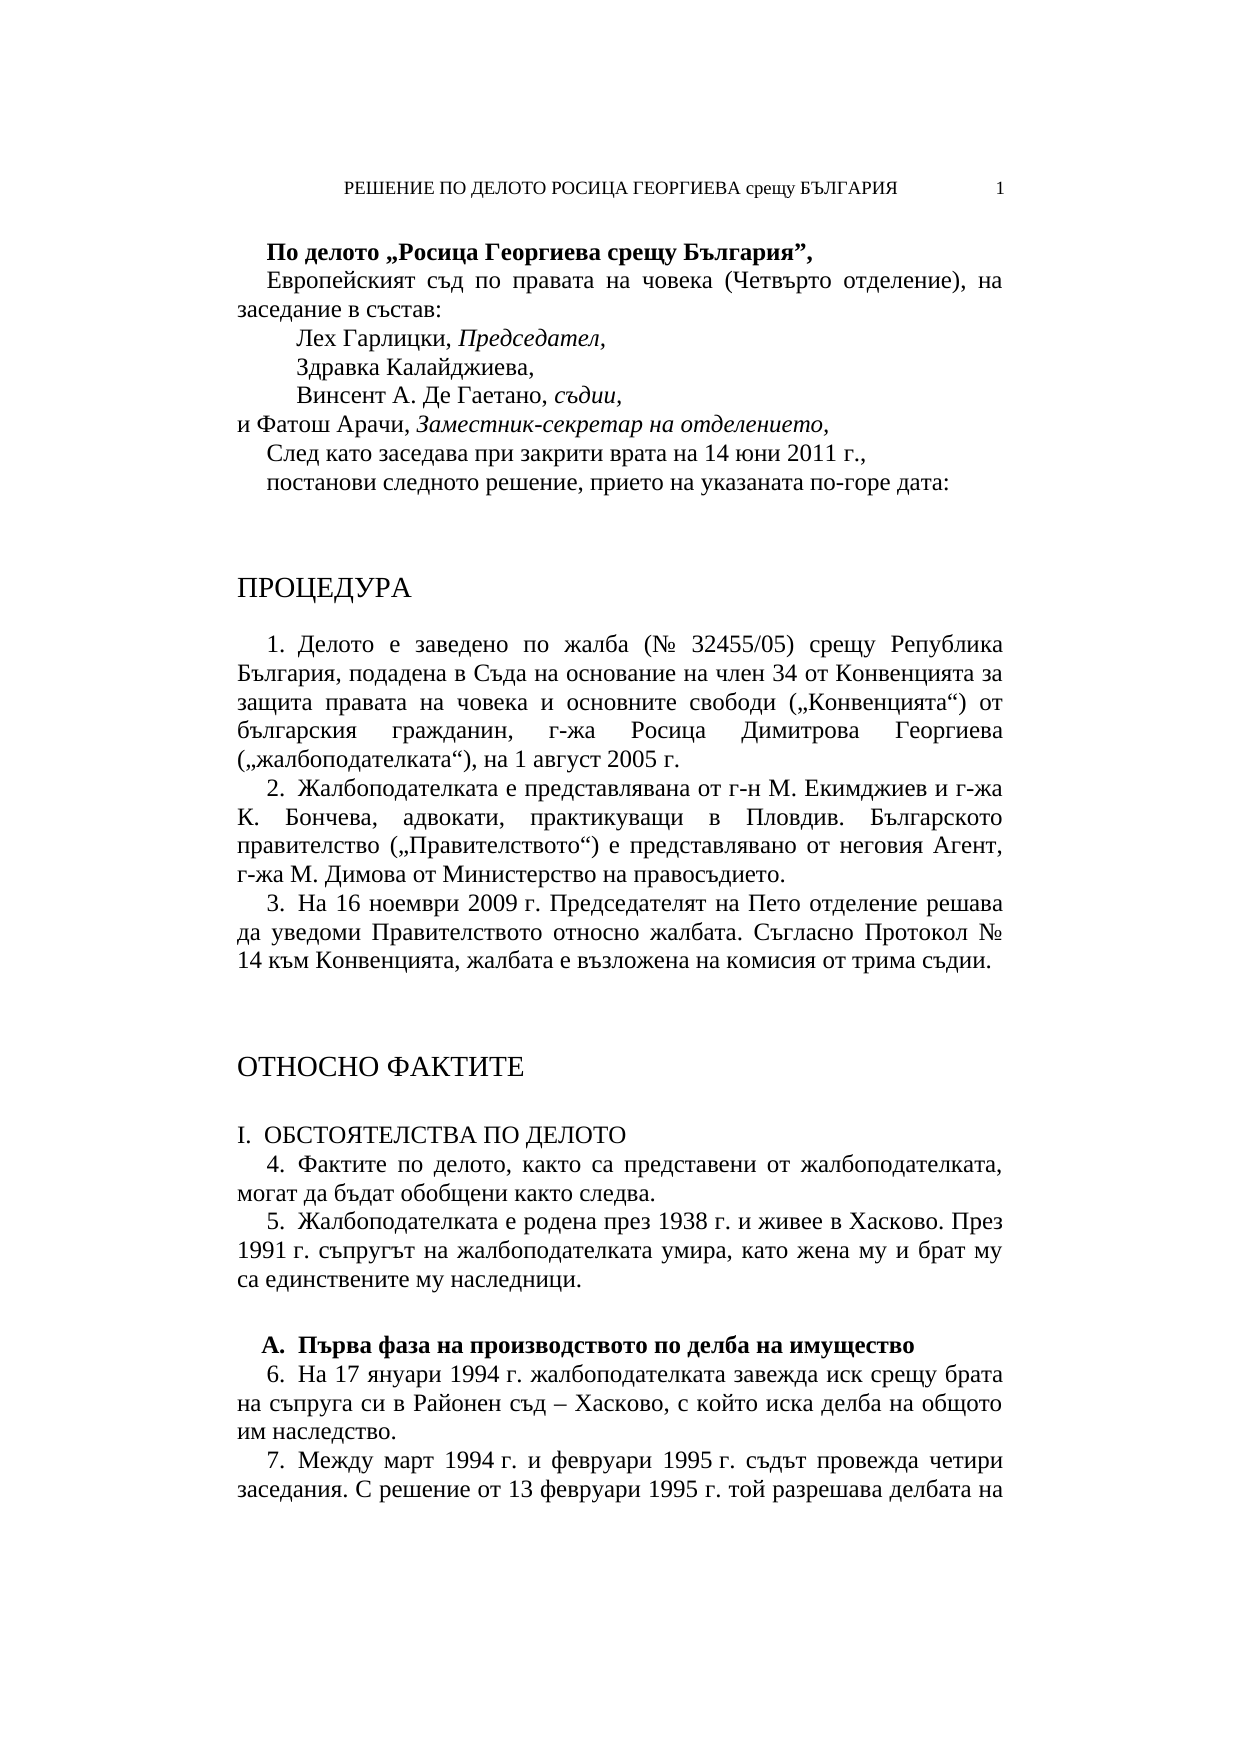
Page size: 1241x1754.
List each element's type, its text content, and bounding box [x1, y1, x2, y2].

text 4. Фактите по делото, както са представени от жалбоподателката, могат да бъдат обобщени както следва. [237, 1149, 1003, 1206]
text A. Първа фаза на производството по делба на имущество [261, 1330, 1003, 1359]
text 3. На 16 ноември 2009 г. Председателят на Пето отделение решава да уведоми Правителството относно жалбата. Съгласно Протокол № 14 към Конвенцията, жалбата е възложена на комисия от трима съдии. [237, 888, 1003, 974]
text постанови следното решение, прието на указаната по-горе дата: [237, 467, 1003, 496]
text 1. Делото е заведено по жалба (№ 32455/05) срещу Република България, подадена в Съда на основание на член 34 от Конвенцията за защита правата на човека и основните свободи („Конвенцията“) от българския гражданин, г-жа Росица Димитрова Георгиева („жалбоподателката“), на 1 август 2005 г. [237, 629, 1003, 773]
text I. ОБСТОЯТЕЛСТВА ПО ДЕЛОТО [237, 1120, 1003, 1149]
text 5. Жалбоподателката е родена през 1938 г. и живее в Хасково. През 1991 г. съпругът на жалбоподателката умира, като жена му и брат му са единствените му наследници. [237, 1206, 1003, 1293]
text ОТНОСНО ФАКТИТЕ [237, 1049, 1003, 1083]
text Европейският съд по правата на човека (Четвърто отделение), на заседание в състав: [237, 266, 1003, 323]
text След като заседава при закрити врата на 14 юни 2011 г., [237, 438, 1003, 467]
text По делото „Росица Георгиева срещу България”, [237, 237, 1003, 266]
text 6. На 17 януари 1994 г. жалбоподателката завежда иск срещу брата на съпруга си в Районен съд – Хасково, с който иска делба на общото им наследство. [237, 1359, 1003, 1445]
text ПРОЦЕДУРА [237, 571, 1003, 604]
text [237, 1445, 1003, 1503]
text Лех Гарлицки, Председател, Здравка Калайджиева, Винсент А. Де Гаетано, съдии, и Фатош Арачи, Заместник-секретар на отделението, [237, 323, 1003, 438]
text 2. Жалбоподателката е представлявана от г-н М. Екимджиев и г-жа К. Бончева, адвокати, практикуващи в Пловдив. Българското правителство („Правителството“) е представлявано от неговия Агент, г-жа М. Димова от Министерство на правосъдието. [237, 773, 1003, 888]
